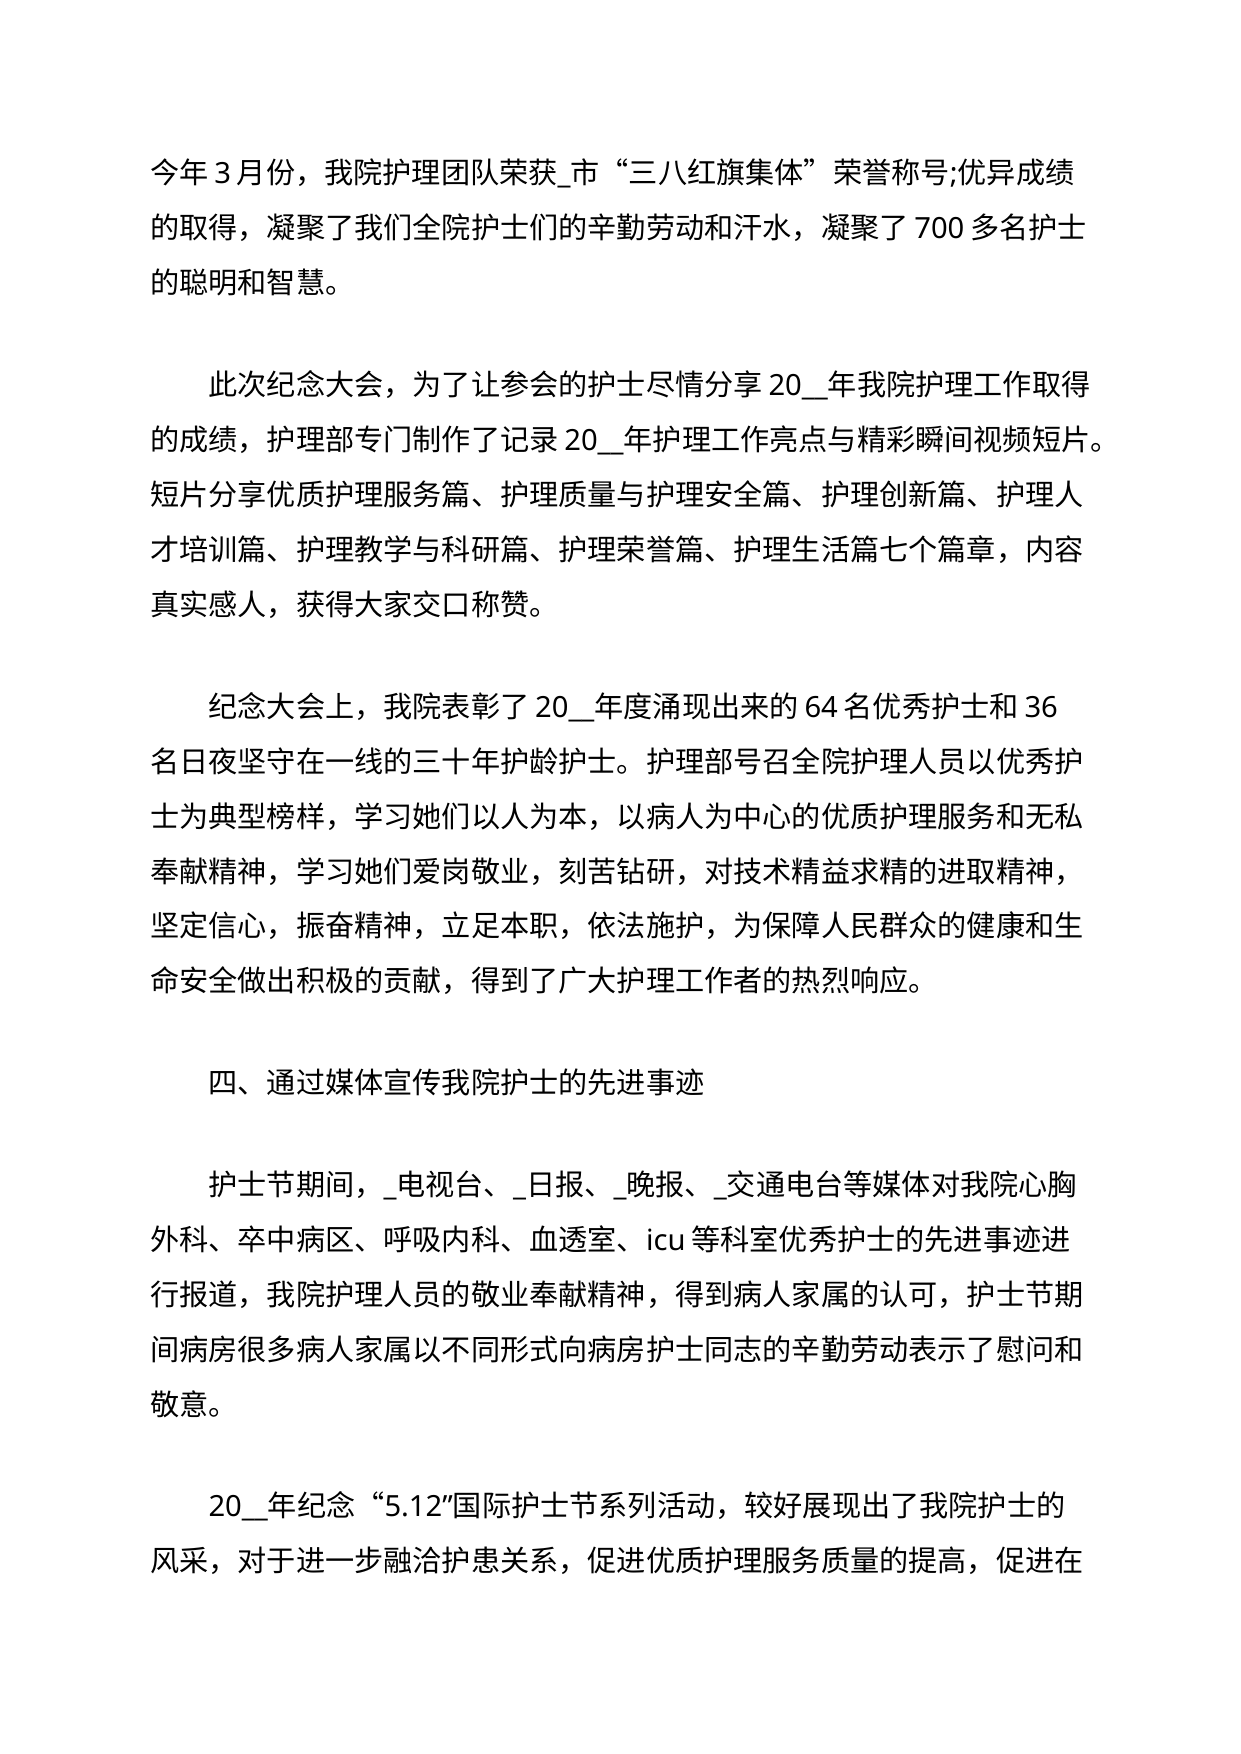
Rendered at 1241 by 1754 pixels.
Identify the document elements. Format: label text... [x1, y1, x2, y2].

text 纪念大会上，我院表彰了20__年度涌现出来的64名优秀护士和36名日夜坚守在一线的三十年护龄护士。护理部号召全院护理人员以优秀护士为典型榜样，学习她们以人为本，以病人为中心的优质护理服务和无私奉献精神，学习她们爱岗敬业，刻苦钻研，对技术精益求精的进取精神，坚定信心，振奋精神，立足本职，依法施护，为保障人民群众的健康和生命安全做出积极的贡献，得到了广大护理工作者的热烈响应。 [150, 683, 1090, 1000]
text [150, 1483, 1090, 1580]
text 此次纪念大会，为了让参会的护士尽情分享20__年我院护理工作取得的成绩，护理部专门制作了记录20__年护理工作亮点与精彩瞬间视频短片。短片分享优质护理服务篇、护理质量与护理安全篇、护理创新篇、护理人才培训篇、护理教学与科研篇、护理荣誉篇、护理生活篇七个篇章，内容真实感人，获得大家交口称赞。 [150, 362, 1090, 624]
text 护士节期间，_电视台、_日报、_晚报、_交通电台等媒体对我院心胸外科、卒中病区、呼吸内科、血透室、icu等科室优秀护士的先进事迹进行报道，我院护理人员的敬业奉献精神，得到病人家属的认可，护士节期间病房很多病人家属以不同形式向病房护士同志的辛勤劳动表示了慰问和敬意。 [150, 1161, 1090, 1423]
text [150, 150, 1090, 302]
text 四、通过媒体宣传我院护士的先进事迹 [150, 1060, 1090, 1102]
